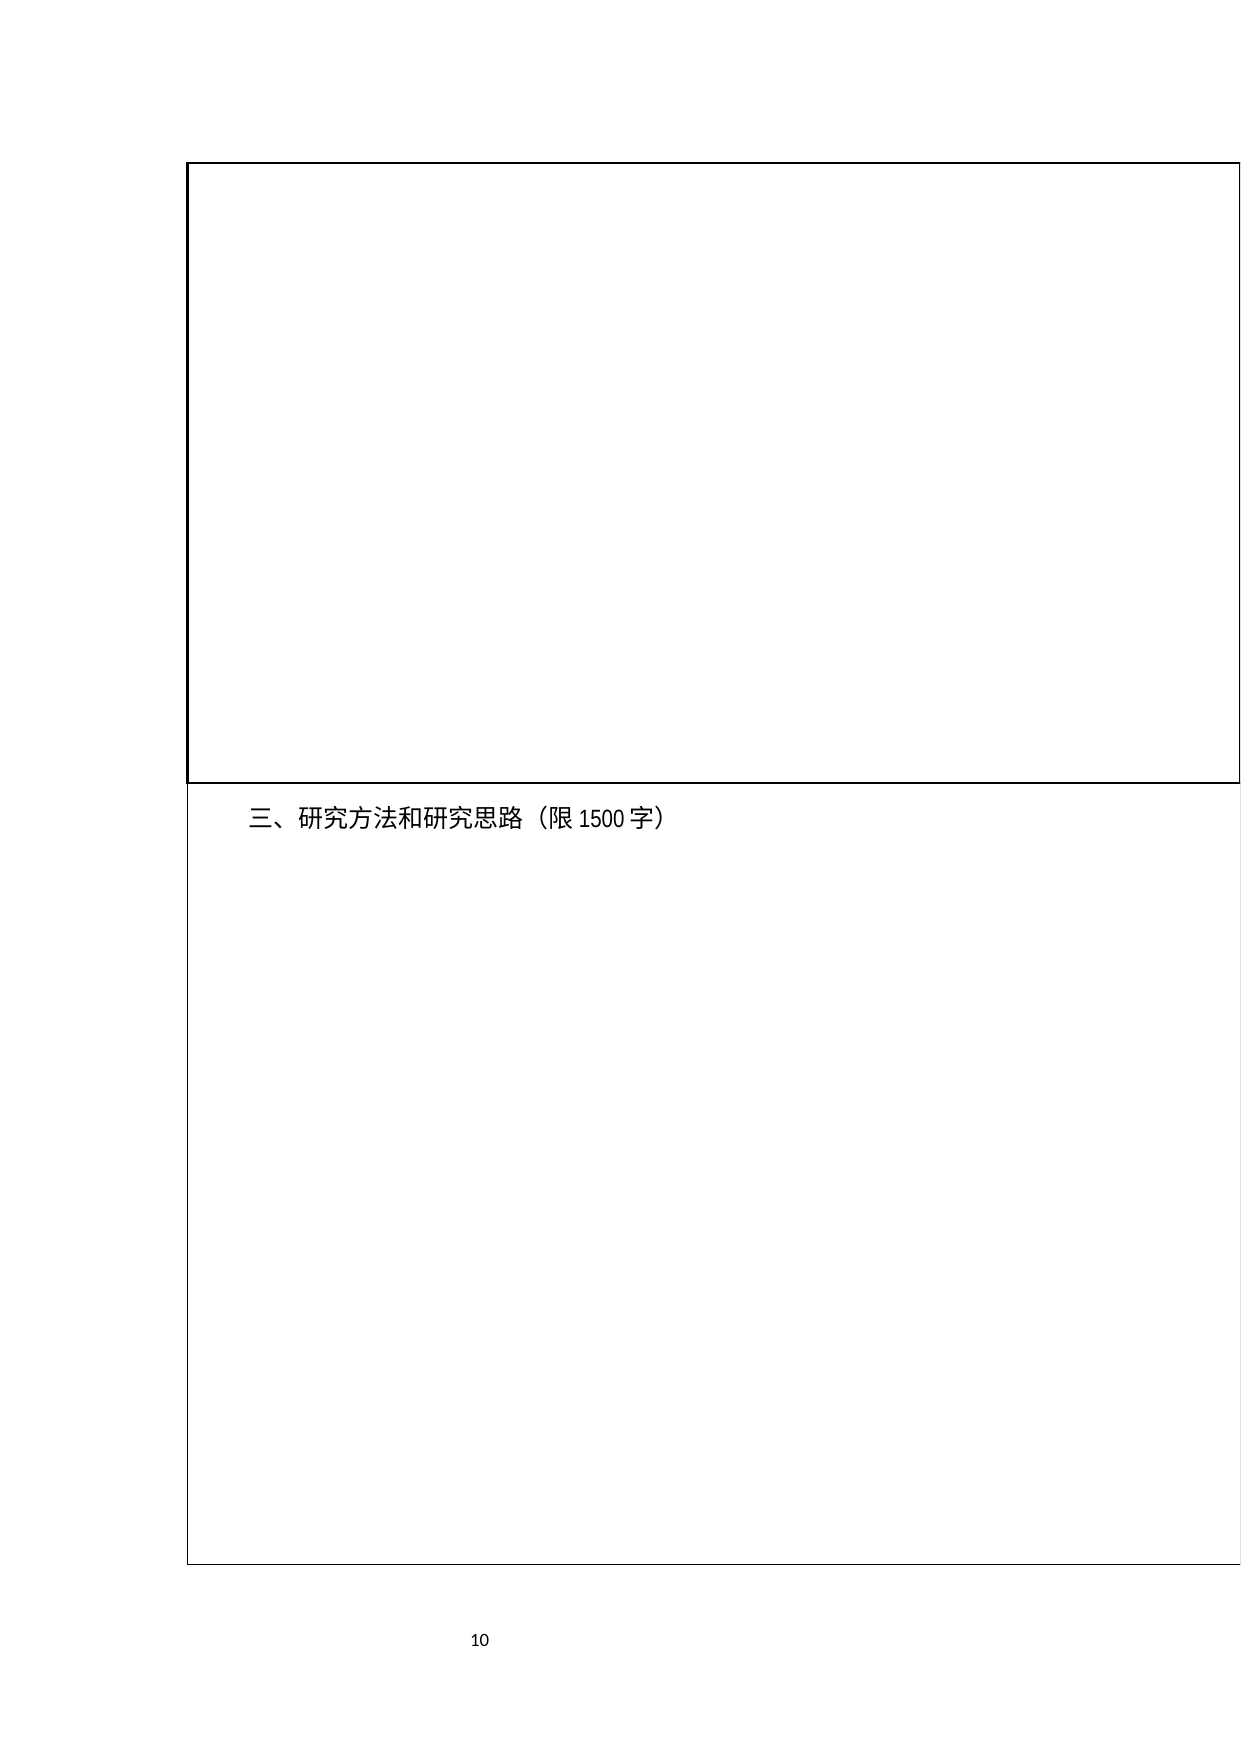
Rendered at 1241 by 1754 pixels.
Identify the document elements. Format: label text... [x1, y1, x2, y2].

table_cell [189, 164, 1239, 782]
table_cell 三、研究方法和研究思路（限1500字） [188, 784, 1240, 1564]
